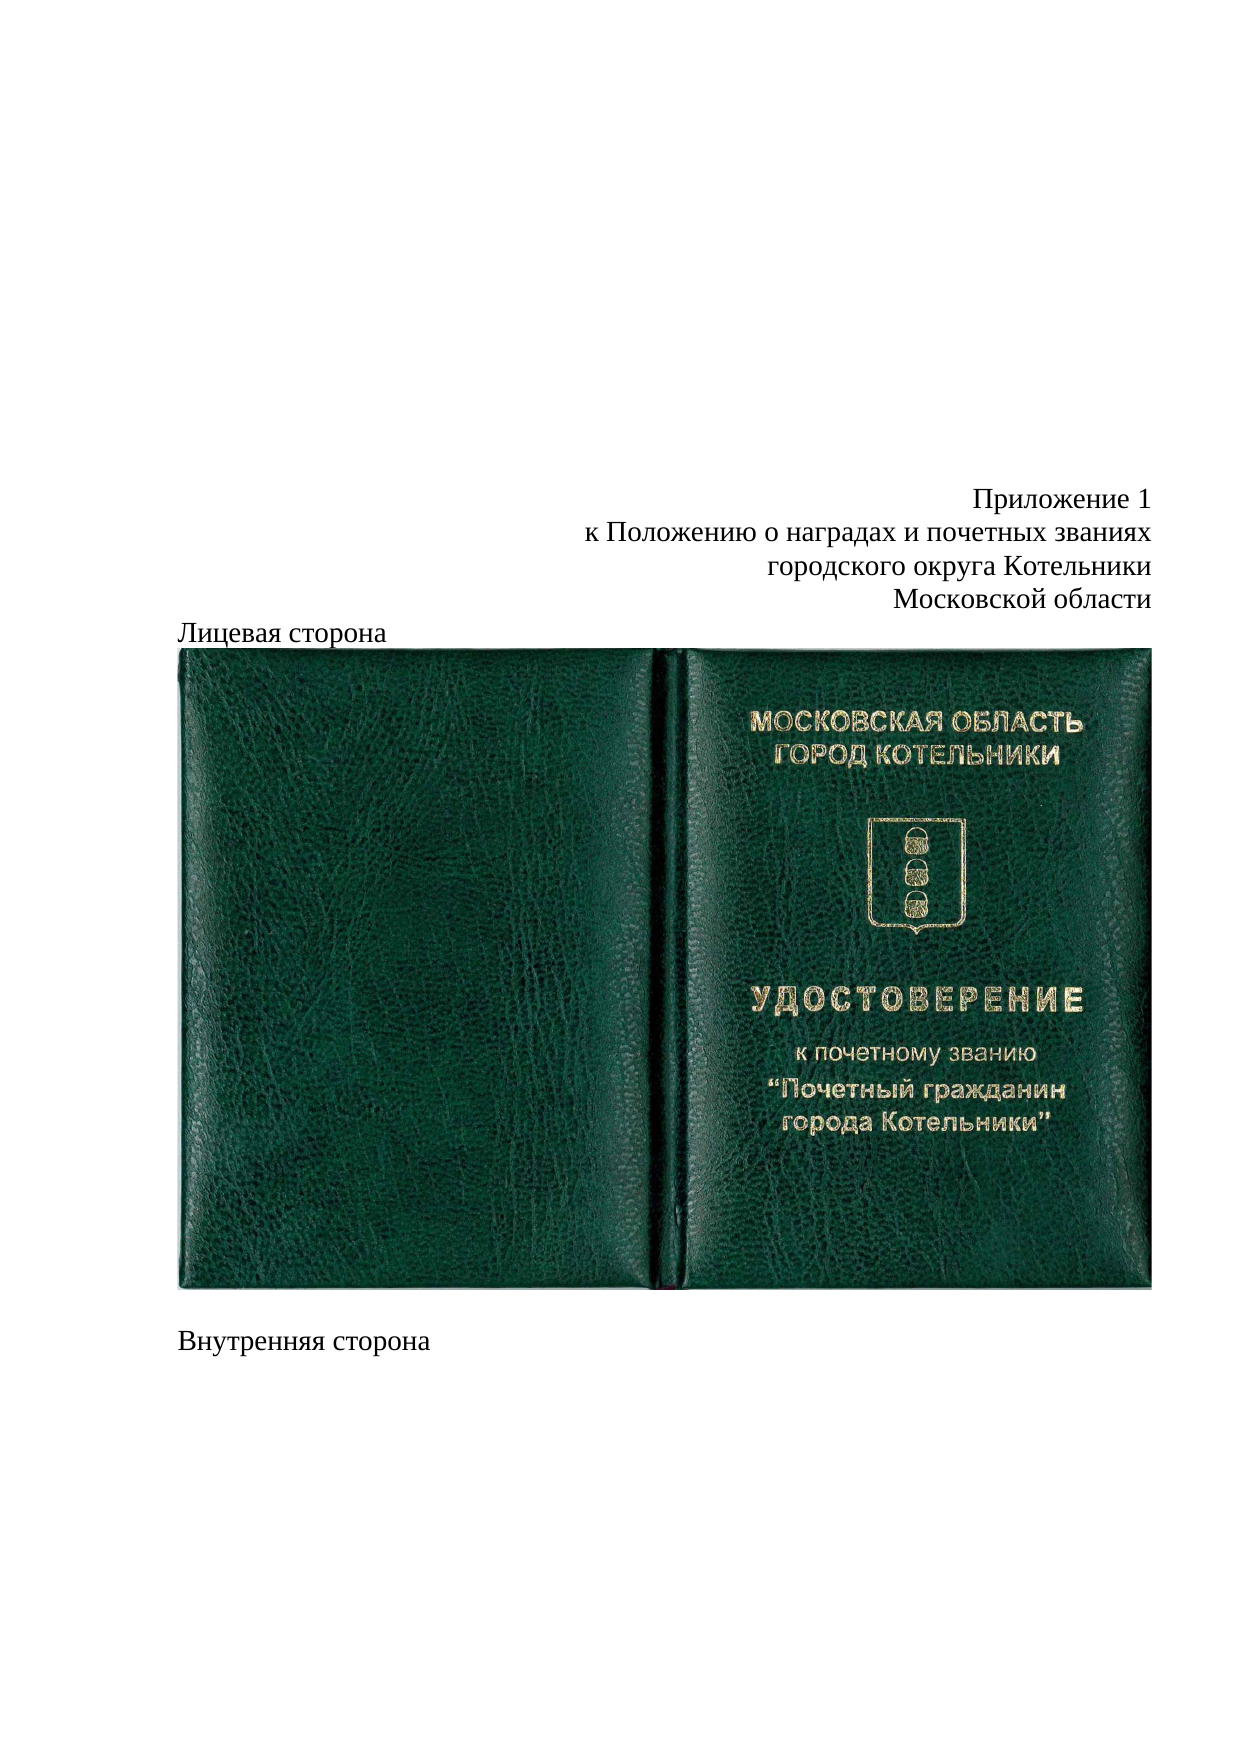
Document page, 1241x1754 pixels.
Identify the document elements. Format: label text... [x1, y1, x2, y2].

picture [177, 648, 1152, 1290]
text Внутренняя сторона [177, 1323, 1152, 1357]
text Лицевая сторона [177, 615, 1152, 648]
text городского округа Котельники [177, 548, 1152, 581]
text к Положению о наградах и почетных званиях [177, 514, 1152, 548]
text Приложение 1 [177, 481, 1152, 514]
text Московской области [177, 581, 1152, 615]
